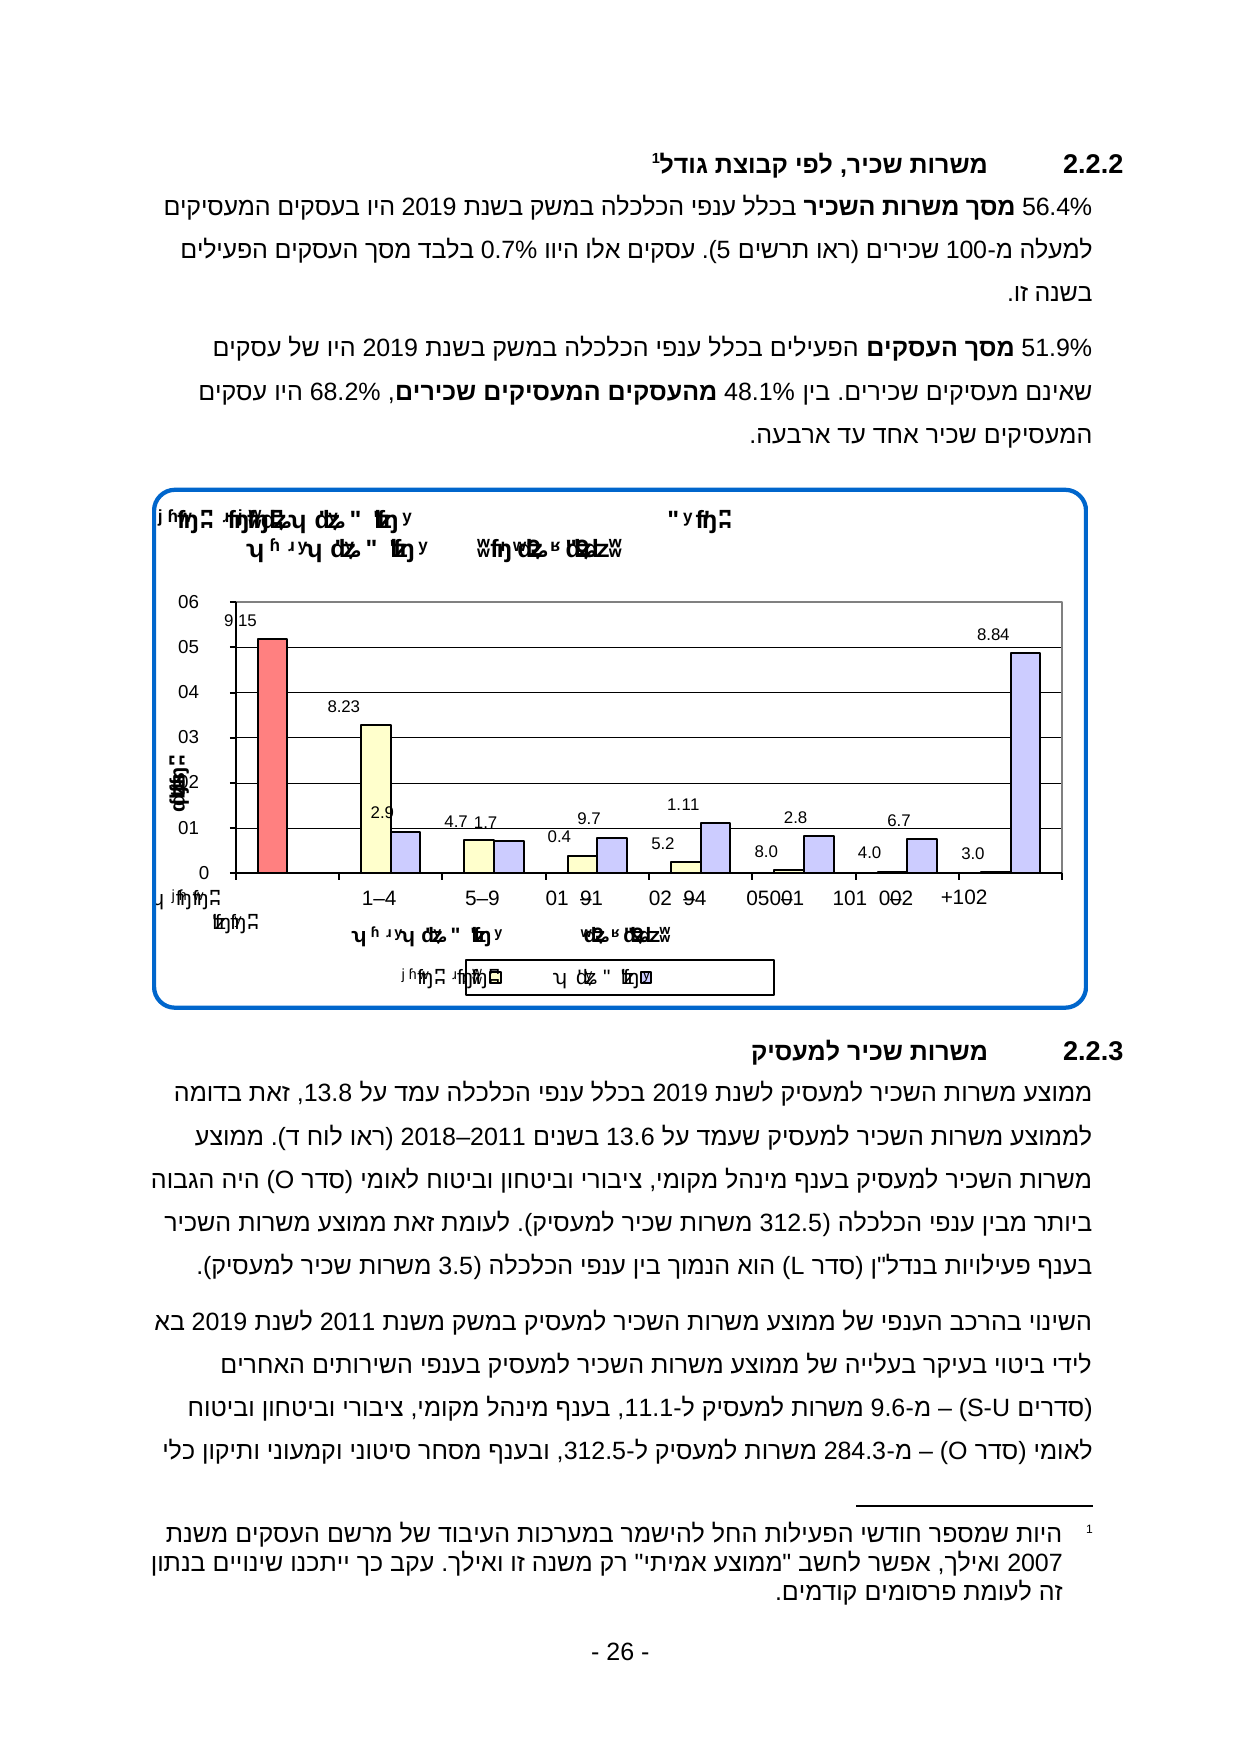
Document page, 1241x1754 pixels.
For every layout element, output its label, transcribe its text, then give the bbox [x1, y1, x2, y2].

text 51.9% מסך העסקים הפעילים בכלל ענפי הכלכלה במשק בשנת 2019 היו של עסקים שאינם מעסיקים שכירים. בין 48.1% מהעסקים המעסיקים שכירים, 68.2% היו עסקים המעסיקים שכיר אחד עד ארבעה. [148, 333, 1092, 448]
text 56.4% מסך משרות השכיר בכלל ענפי הכלכלה במשק בשנת 2019 היו בעסקים המעסיקים למעלה מ-100 שכירים (ראו תרשים 5). עסקים אלו היוו 0.7% בלבד מסך העסקים הפעילים בשנה זו. [148, 191, 1092, 306]
subtitle משרות שכיר למעסיק [148, 1034, 1063, 1066]
text ממוצע משרות השכיר למעסיק לשנת 2019 בכלל ענפי הכלכלה עמד על 13.8, זאת בדומה לממוצע משרות השכיר למעסיק שעמד על 13.6 בשנים 2011–2018 (ראו לוח ד). ממוצע משרות השכיר למעסיק בענף מינהל מקומי, ציבורי וביטחון וביטוח לאומי (סדר O) היה הגבוה ביותר מבין ענפי הכלכלה (312.5 משרות שכיר למעסיק). לעומת זאת ממוצע משרות השכיר בענף פעילויות בנדל"ן (סדר L) הוא הנמוך בין ענפי הכלכלה (3.5 משרות שכיר למעסיק). [148, 1078, 1092, 1279]
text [148, 1306, 1092, 1464]
subtitle משרות שכיר, לפי קבוצת גודל [148, 148, 1063, 179]
